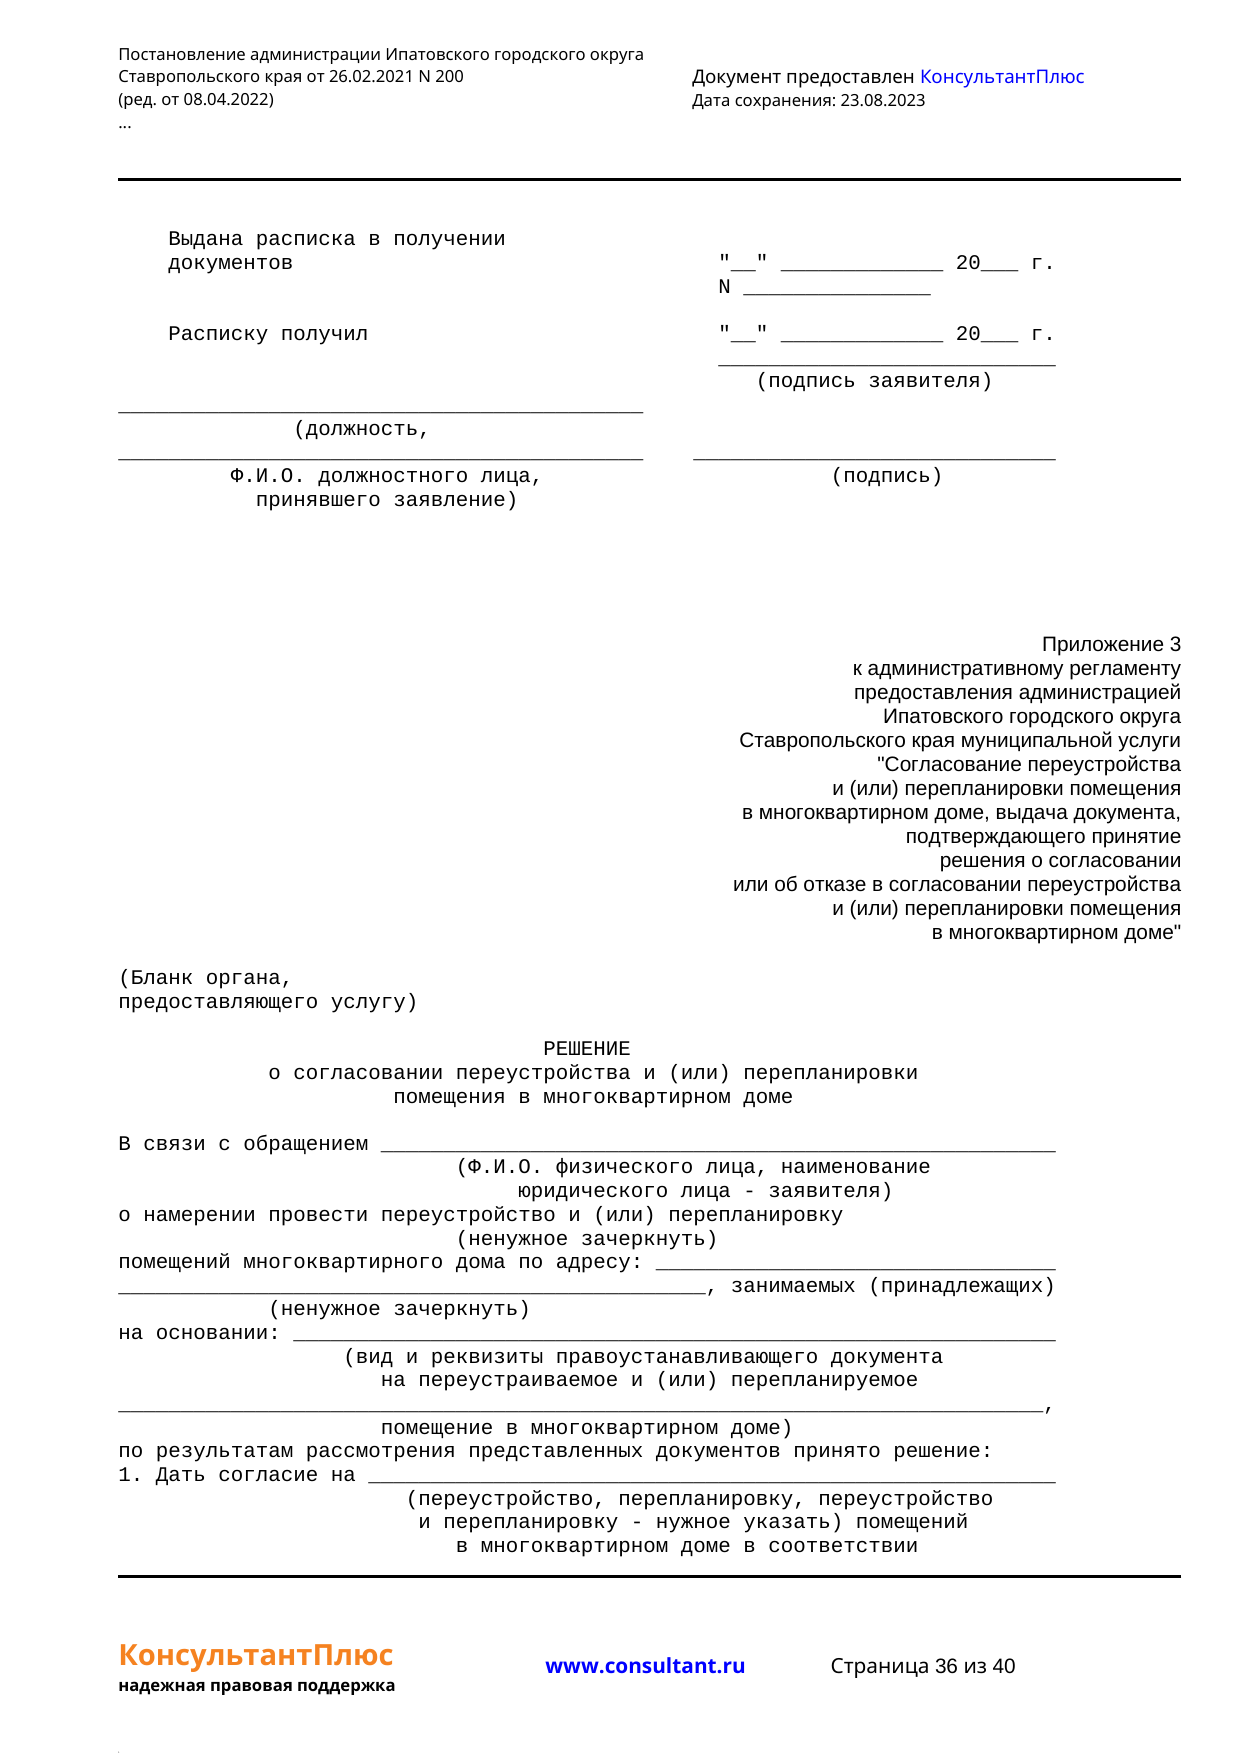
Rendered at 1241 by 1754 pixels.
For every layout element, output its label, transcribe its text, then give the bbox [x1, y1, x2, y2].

text подтверждающего принятие [118, 824, 1181, 848]
text принявшего заявление) [118, 488, 1181, 512]
text помещения в многоквартирном доме [118, 1086, 1181, 1109]
text (вид и реквизиты правоустанавливающего документа [118, 1346, 1181, 1369]
text 1. Дать согласие на _______________________________________________________ [118, 1464, 1181, 1488]
text Ф.И.О. должностного лица, (подпись) [118, 465, 1181, 488]
text предоставляющего услугу) [118, 991, 1181, 1015]
text _______________________________________________, занимаемых (принадлежащих) [118, 1275, 1181, 1298]
text (Ф.И.О. физического лица, наименование [118, 1157, 1181, 1180]
text на переустраиваемое и (или) перепланируемое [118, 1369, 1181, 1393]
text юридического лица - заявителя) [118, 1180, 1181, 1204]
text в многоквартирном доме" [118, 919, 1181, 943]
text в многоквартирном доме, выдача документа, [118, 800, 1181, 824]
text N _______________ [118, 276, 1181, 299]
text к административному регламенту [118, 656, 1181, 680]
text и (или) перепланировки помещения [118, 776, 1181, 800]
text предоставления администрацией [118, 680, 1181, 704]
text __________________________________________ [118, 394, 1181, 418]
text __________________________________________ _____________________________ [118, 441, 1181, 465]
text и перепланировку - нужное указать) помещений [118, 1511, 1181, 1535]
text (ненужное зачеркнуть) [118, 1227, 1181, 1251]
text (должность, [118, 418, 1181, 441]
text помещений многоквартирного дома по адресу: ________________________________ [118, 1251, 1181, 1275]
text РЕШЕНИЕ [118, 1038, 1181, 1062]
text решения о согласовании [118, 848, 1181, 872]
text или об отказе в согласовании переустройства [118, 872, 1181, 896]
text __________________________________________________________________________, [118, 1393, 1181, 1417]
text В связи с обращением ______________________________________________________ [118, 1133, 1181, 1157]
text Расписку получил "__" _____________ 20___ г. [118, 323, 1181, 347]
text помещение в многоквартирном доме) [118, 1417, 1181, 1440]
text Ставропольского края муниципальной услуги [118, 728, 1181, 752]
text (подпись заявителя) [118, 370, 1181, 394]
text Ипатовского городского округа [118, 704, 1181, 728]
text о согласовании переустройства и (или) перепланировки [118, 1062, 1181, 1086]
text Приложение 3 [118, 632, 1181, 656]
text Выдана расписка в получении [118, 228, 1181, 252]
text и (или) перепланировки помещения [118, 896, 1181, 919]
text по результатам рассмотрения представленных документов принято решение: [118, 1440, 1181, 1464]
text документов "__" _____________ 20___ г. [118, 252, 1181, 276]
text о намерении провести переустройство и (или) перепланировку [118, 1204, 1181, 1227]
text "Согласование переустройства [118, 752, 1181, 776]
text (ненужное зачеркнуть) [118, 1298, 1181, 1322]
text (Бланк органа, [118, 967, 1181, 991]
text в многоквартирном доме в соответствии [118, 1535, 1181, 1558]
text (переустройство, перепланировку, переустройство [118, 1488, 1181, 1511]
text на основании: _____________________________________________________________ [118, 1322, 1181, 1346]
text ___________________________ [118, 347, 1181, 370]
